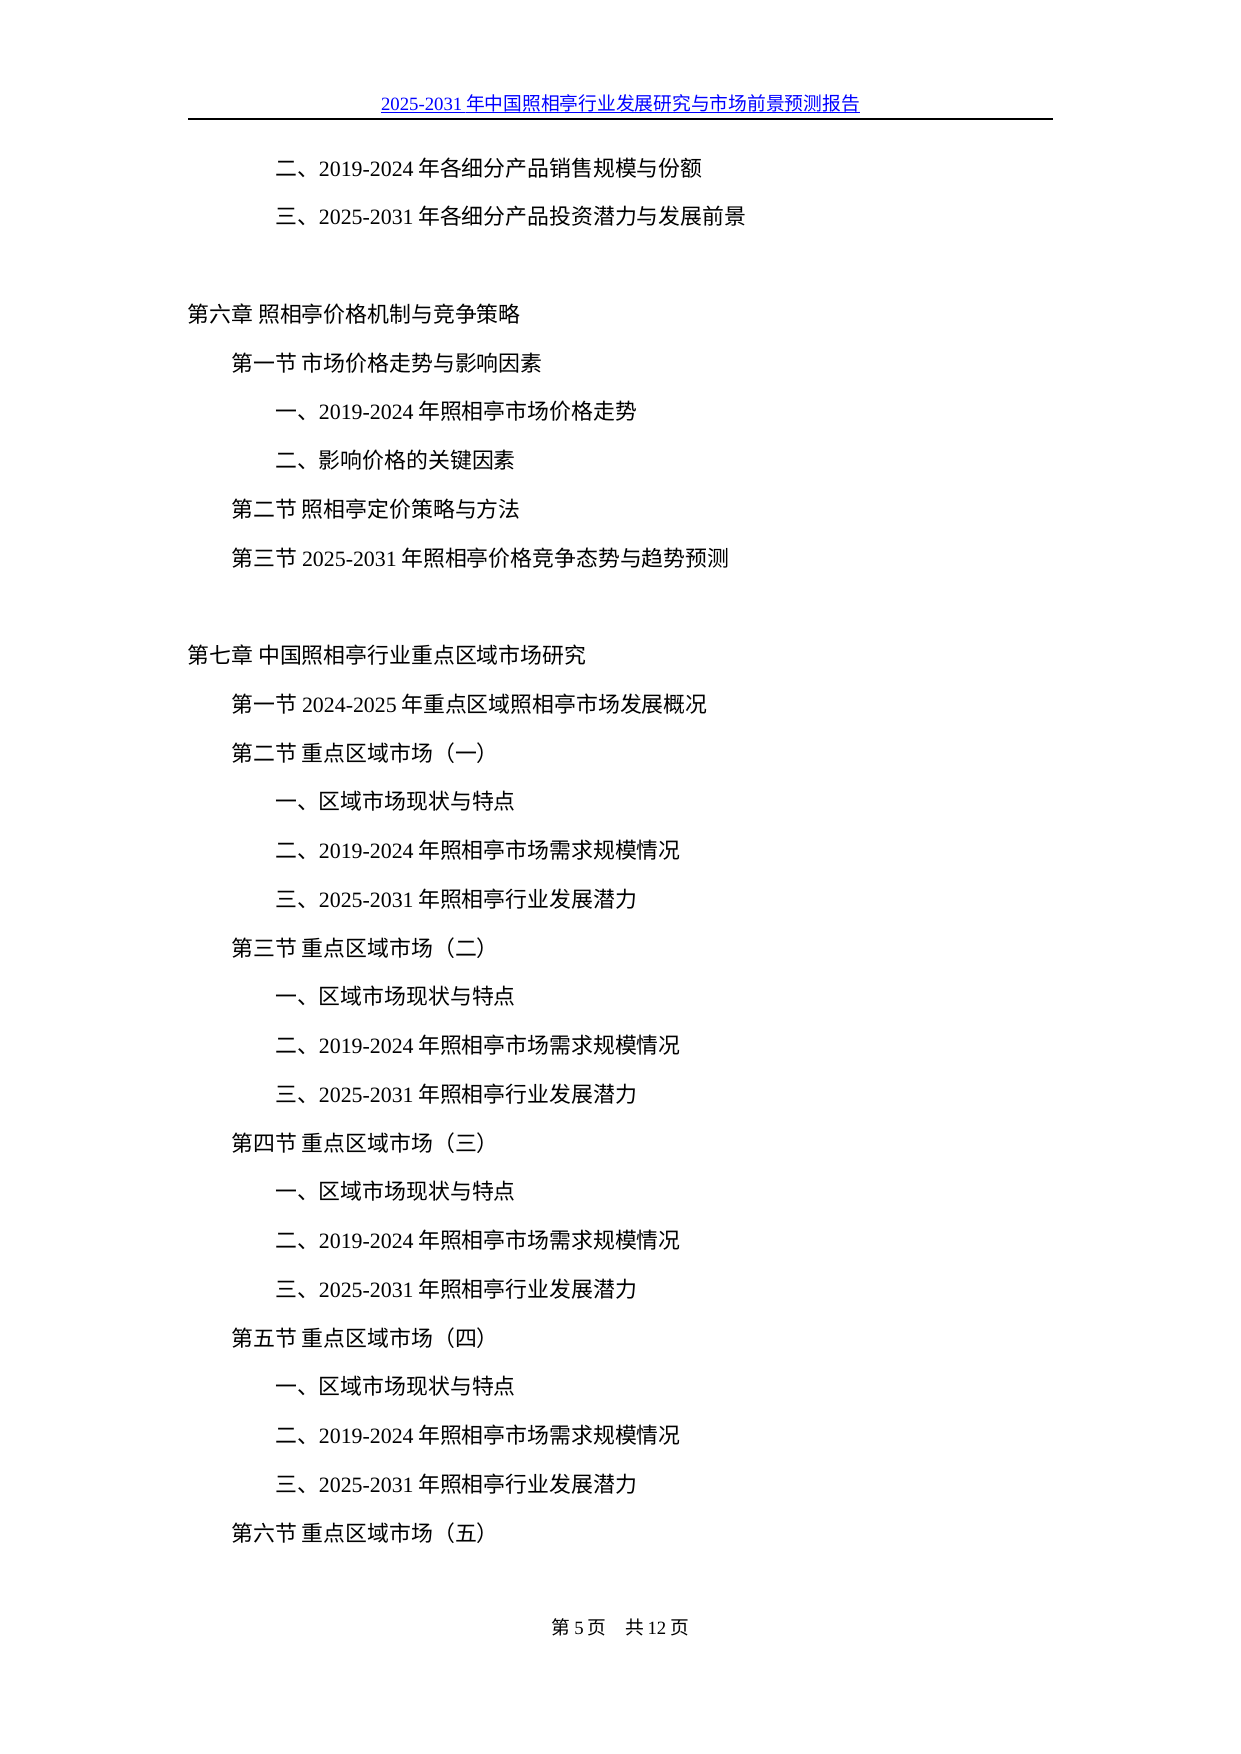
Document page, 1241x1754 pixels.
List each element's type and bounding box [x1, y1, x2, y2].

text [187, 150, 1053, 1548]
